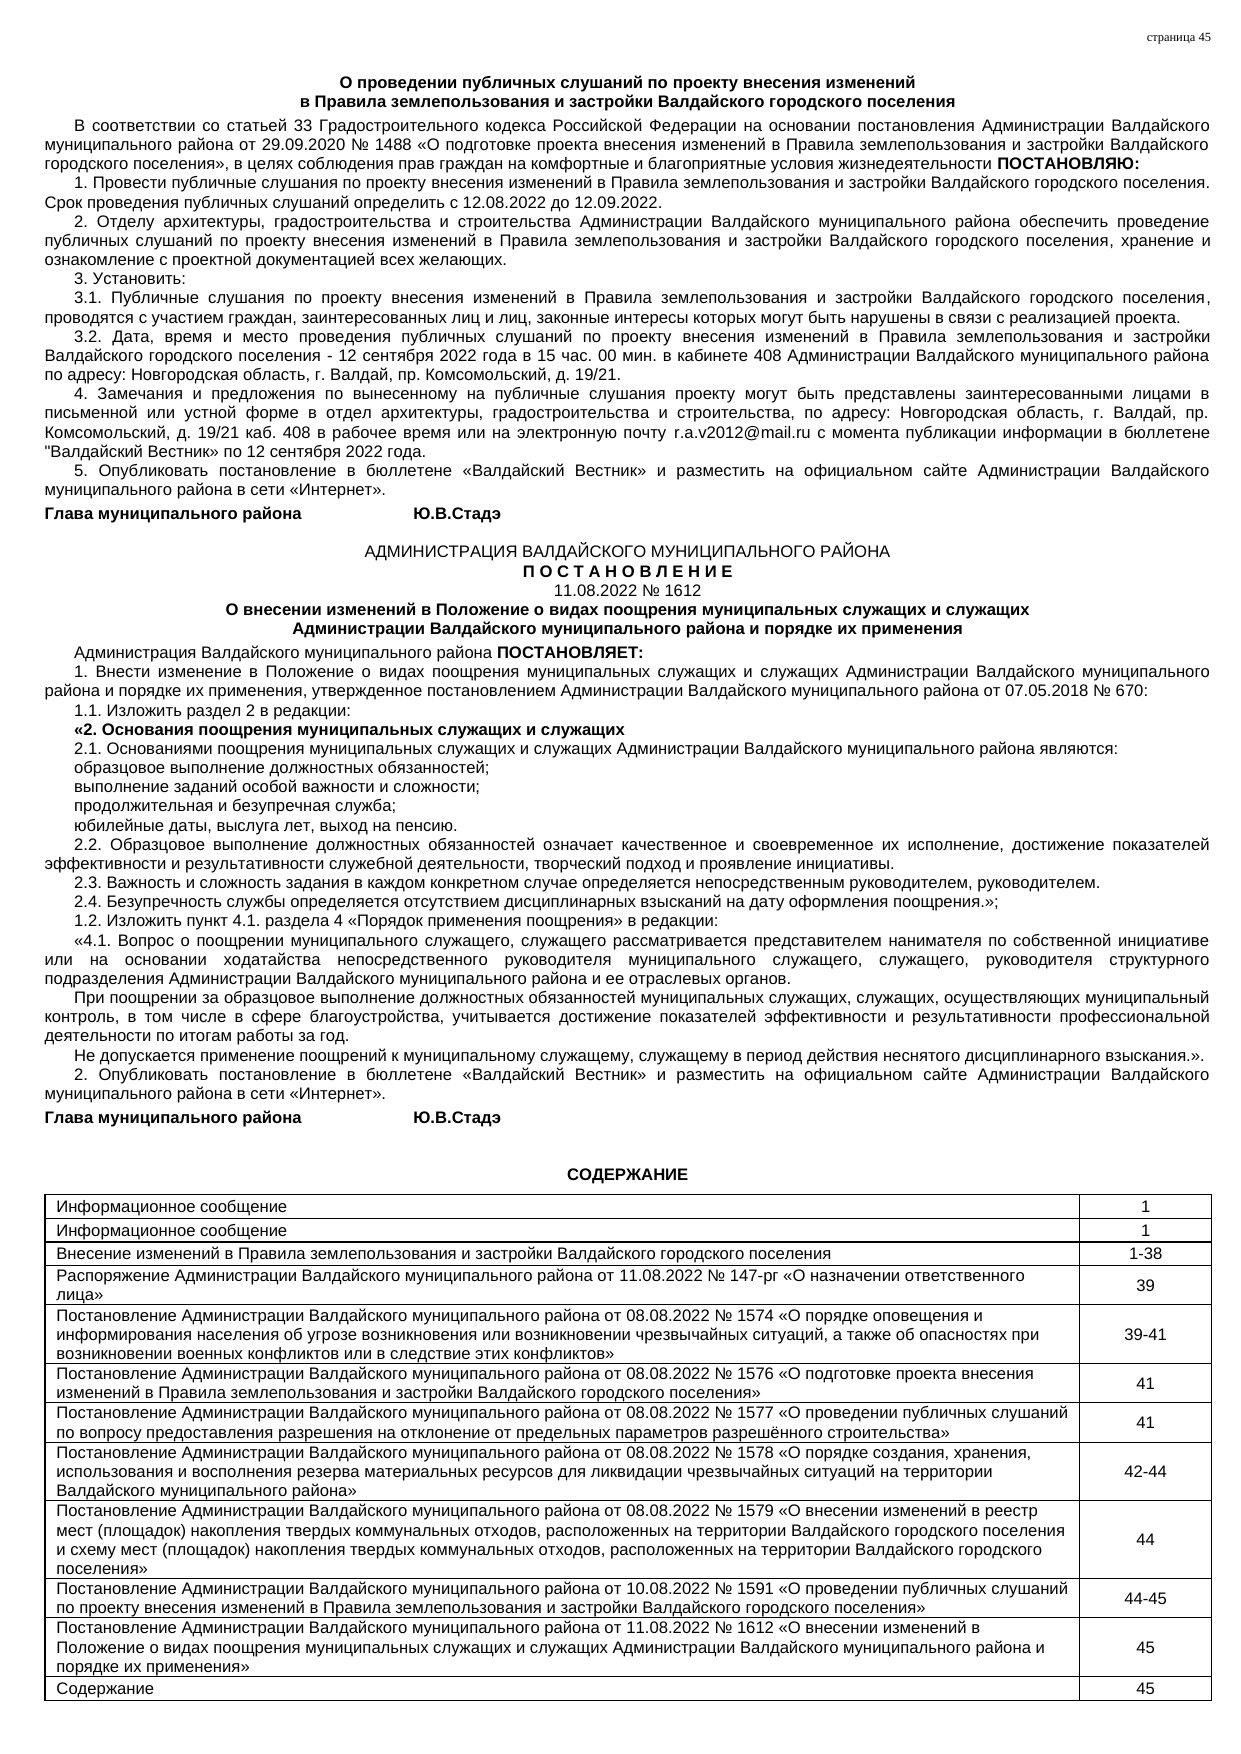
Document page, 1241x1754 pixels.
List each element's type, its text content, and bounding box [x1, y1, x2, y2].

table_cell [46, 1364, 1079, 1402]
text Администрации Валдайского муниципального района и порядке их применения [44, 619, 1211, 638]
text Глава муниципального района Ю.В.Стадэ [44, 1108, 1211, 1127]
text 1.1. Изложить раздел 2 в редакции: [44, 700, 1211, 719]
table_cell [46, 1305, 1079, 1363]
text 2.2. Образцовое выполнение должностных обязанностей означает качественное и своевременное их исполнение, достижение показателей эффективности и результативности служебной деятельности, творческий подход и проявление инициативы. [44, 834, 1211, 873]
text 3.1. Публичные слушания по проекту внесения изменений в Правила землепользования и застройки Валдайского городского поселения, проводятся с участием граждан, заинтересованных лиц и лиц, законные интересы которых могут быть нарушены в связи с реализацией проекта. [44, 288, 1211, 327]
text выполнение заданий особой важности и сложности; [44, 777, 1211, 796]
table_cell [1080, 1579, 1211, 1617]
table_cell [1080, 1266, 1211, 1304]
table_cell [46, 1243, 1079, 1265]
text 1. Провести публичные слушания по проекту внесения изменений в Правила землепользования и застройки Валдайского городского поселения. Срок проведения публичных слушаний определить с 12.08.2022 до 12.09.2022. [44, 173, 1211, 212]
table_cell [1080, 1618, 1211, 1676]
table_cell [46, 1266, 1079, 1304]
text 3. Установить: [44, 269, 1211, 288]
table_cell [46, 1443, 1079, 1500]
text 11.08.2022 № 1612 [44, 581, 1211, 600]
text 2. Отделу архитектуры, градостроительства и строительства Администрации Валдайского муниципального района обеспечить проведение публичных слушаний по проекту внесения изменений в Правила землепользования и застройки Валдайского городского поселения, хранение и ознакомление с проектной документацией всех желающих. [44, 212, 1211, 269]
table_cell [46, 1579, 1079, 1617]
text продолжительная и безупречная служба; [44, 796, 1211, 815]
text В соответствии со статьей 33 Градостроительного кодекса Российской Федерации на основании постановления Администрации Валдайского муниципального района от 29.09.2020 № 1488 «О подготовке проекта внесения изменений в Правила землепользования и застройки Валдайского городского поселения», в целях соблюдения прав граждан на комфортные и благоприятные условия жизнедеятельности ПОСТАНОВЛЯЮ: [44, 116, 1211, 173]
text юбилейные даты, выслуга лет, выход на пенсию. [44, 815, 1211, 834]
text О внесении изменений в Положение о видах поощрения муниципальных служащих и служащих [44, 600, 1211, 619]
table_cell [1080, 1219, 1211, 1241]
text образцовое выполнение должностных обязанностей; [44, 758, 1211, 777]
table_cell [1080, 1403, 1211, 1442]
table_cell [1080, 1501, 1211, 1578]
text Не допускается применение поощрений к муниципальному служащему, служащему в период действия неснятого дисциплинарного взыскания.». [44, 1045, 1211, 1064]
text 2.4. Безупречность службы определяется отсутствием дисциплинарных взысканий на дату оформления поощрения.»; [44, 892, 1211, 911]
text 4. Замечания и предложения по вынесенному на публичные слушания проекту могут быть представлены заинтересованными лицами в письменной или устной форме в отдел архитектуры, градостроительства и строительства, по адресу: Новгородская область, г. Валдай, пр. Комсомольский, д. 19/21 каб. 408 в рабочее время или на электронную почту r.a.v2012@mail.ru с момента публикации информации в бюллетене "Валдайский Вестник» по 12 сентября 2022 года. [44, 384, 1211, 461]
text «4.1. Вопрос о поощрении муниципального служащего, служащего рассматривается представителем нанимателя по собственной инициативе или на основании ходатайства непосредственного руководителя муниципального служащего, служащего, руководителя структурного подразделения Администрации Валдайского муниципального района и ее отраслевых органов. [44, 930, 1211, 988]
subtitle АДМИНИСТРАЦИЯ ВАЛДАЙСКОГО МУНИЦИПАЛЬНОГО РАЙОНА [44, 542, 1211, 561]
text Глава муниципального района Ю.В.Стадэ [44, 504, 1211, 523]
text 2.1. Основаниями поощрения муниципальных служащих и служащих Администрации Валдайского муниципального района являются: [44, 739, 1211, 758]
text 1.2. Изложить пункт 4.1. раздела 4 «Порядок применения поощрения» в редакции: [44, 911, 1211, 930]
text Администрация Валдайского муниципального района ПОСТАНОВЛЯЕТ: [44, 643, 1211, 662]
text в Правила землепользования и застройки Валдайского городского поселения [44, 92, 1211, 111]
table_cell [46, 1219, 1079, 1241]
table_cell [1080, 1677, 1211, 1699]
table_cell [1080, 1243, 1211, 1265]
text 2.3. Важность и сложность задания в каждом конкретном случае определяется непосредственным руководителем, руководителем. [44, 873, 1211, 892]
text О проведении публичных слушаний по проекту внесения изменений [44, 73, 1211, 92]
text При поощрении за образцовое выполнение должностных обязанностей муниципальных служащих, служащих, осуществляющих муниципальный контроль, в том числе в сфере благоустройства, учитывается достижение показателей эффективности и результативности профессиональной деятельности по итогам работы за год. [44, 988, 1211, 1045]
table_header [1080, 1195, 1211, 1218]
text 2. Опубликовать постановление в бюллетене «Валдайский Вестник» и разместить на официальном сайте Администрации Валдайского муниципального района в сети «Интернет». [44, 1064, 1211, 1103]
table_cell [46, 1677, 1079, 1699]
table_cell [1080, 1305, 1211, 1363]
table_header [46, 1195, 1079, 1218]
subtitle П О С Т А Н О В Л Е Н И Е [44, 561, 1211, 581]
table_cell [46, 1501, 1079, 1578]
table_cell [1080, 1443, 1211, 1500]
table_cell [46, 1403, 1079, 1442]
text 3.2. Дата, время и место проведения публичных слушаний по проекту внесения изменений в Правила землепользования и застройки Валдайского городского поселения - 12 сентября 2022 года в 15 час. 00 мин. в кабинете 408 Администрации Валдайского муниципального района по адресу: Новгородская область, г. Валдай, пр. Комсомольский, д. 19/21. [44, 327, 1211, 384]
text 5. Опубликовать постановление в бюллетене «Валдайский Вестник» и разместить на официальном сайте Администрации Валдайского муниципального района в сети «Интернет». [44, 461, 1211, 499]
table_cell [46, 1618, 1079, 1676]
text СОДЕРЖАНИЕ [44, 1165, 1211, 1184]
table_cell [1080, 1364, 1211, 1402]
text 1. Внести изменение в Положение о видах поощрения муниципальных служащих и служащих Администрации Валдайского муниципального района и порядке их применения, утвержденное постановлением Администрации Валдайского муниципального района от 07.05.2018 № 670: [44, 662, 1211, 700]
text «2. Основания поощрения муниципальных служащих и служащих [44, 719, 1211, 739]
